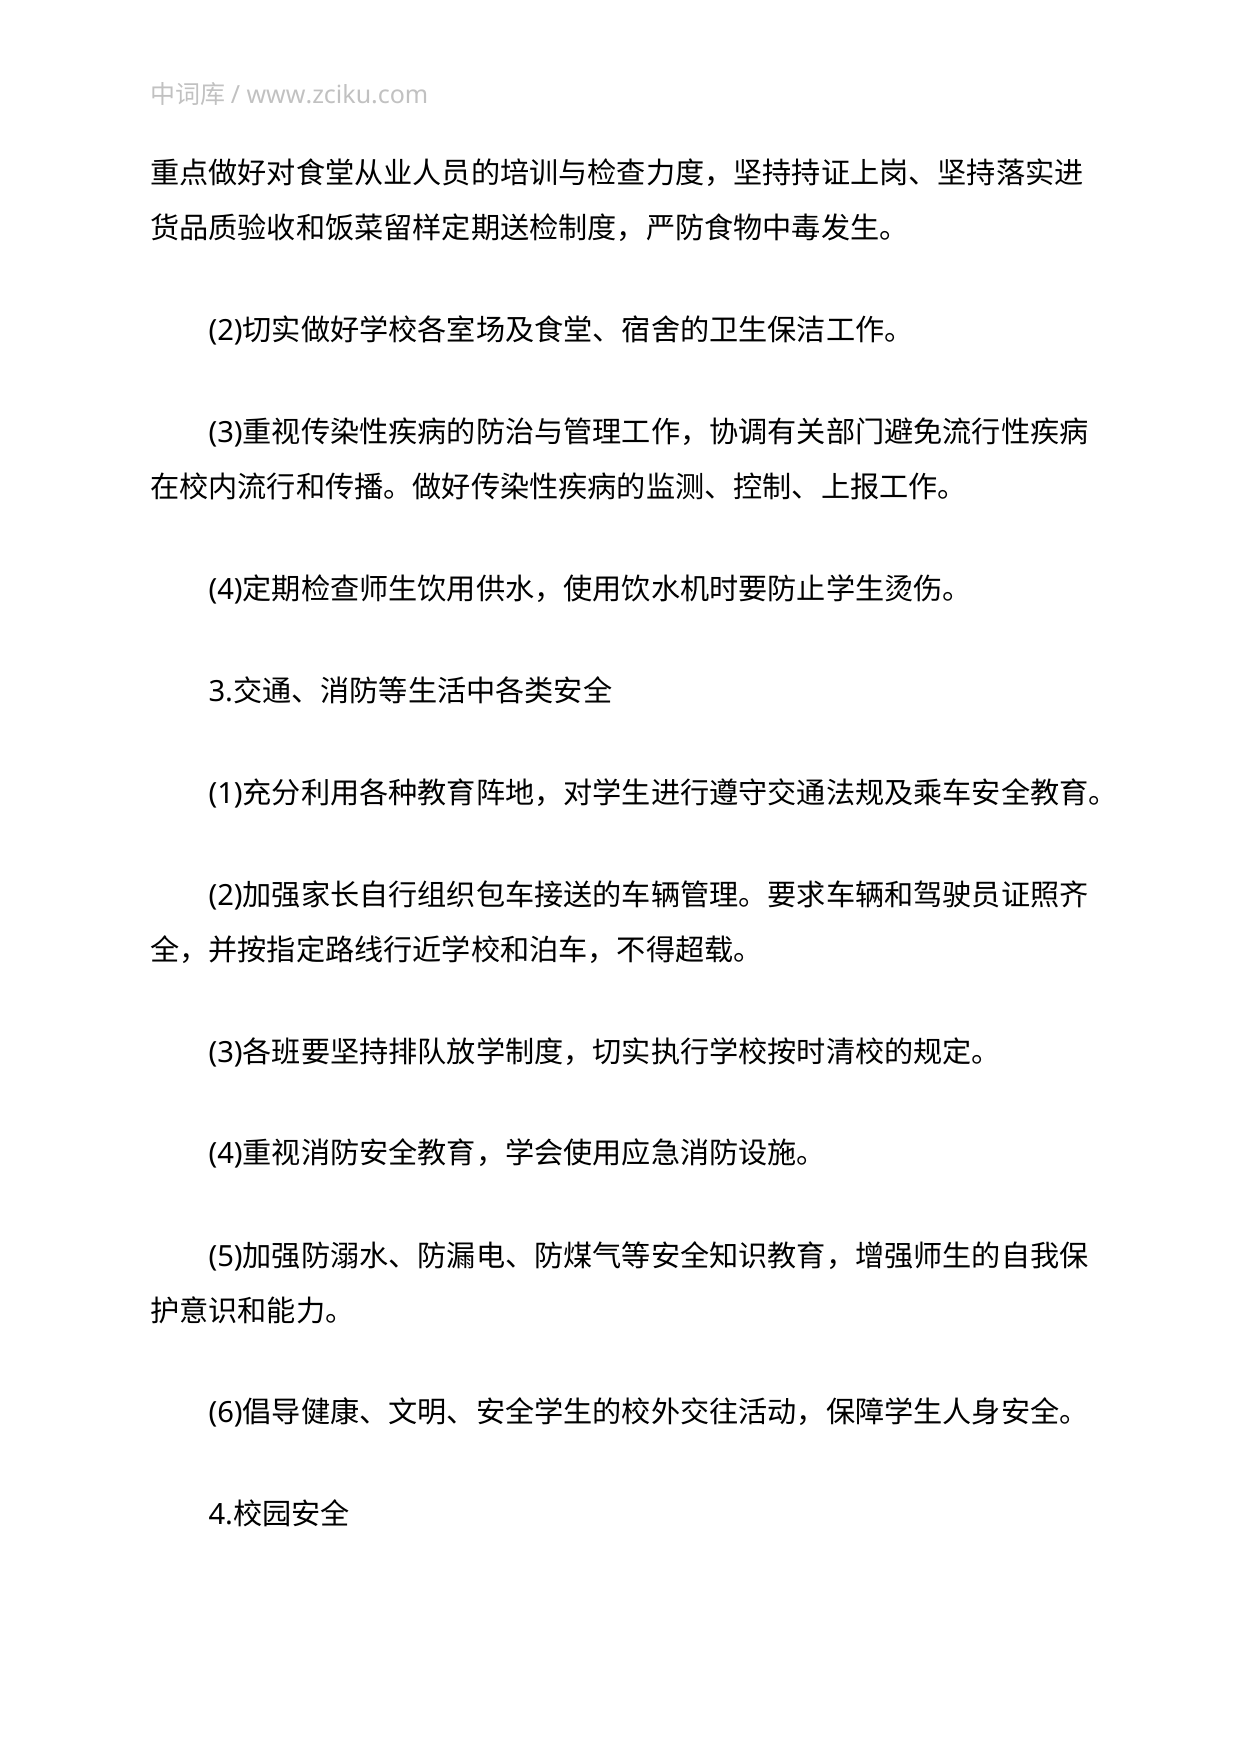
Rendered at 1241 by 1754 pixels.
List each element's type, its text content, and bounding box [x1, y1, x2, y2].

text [150, 150, 1090, 247]
text (1)充分利用各种教育阵地，对学生进行遵守交通法规及乘车安全教育。 [150, 769, 1090, 812]
text 3.交通、消防等生活中各类安全 [150, 667, 1090, 710]
text 4.校园安全 [150, 1491, 1090, 1533]
text (2)切实做好学校各室场及食堂、宿舍的卫生保洁工作。 [150, 307, 1090, 349]
text (6)倡导健康、文明、安全学生的校外交往活动，保障学生人身安全。 [150, 1389, 1090, 1431]
text (2)加强家长自行组织包车接送的车辆管理。要求车辆和驾驶员证照齐全，并按指定路线行近学校和泊车，不得超载。 [150, 871, 1090, 969]
text (4)定期检查师生饮用供水，使用饮水机时要防止学生烫伤。 [150, 565, 1090, 608]
text (3)各班要坚持排队放学制度，切实执行学校按时清校的规定。 [150, 1028, 1090, 1071]
text (5)加强防溺水、防漏电、防煤气等安全知识教育，增强师生的自我保护意识和能力。 [150, 1232, 1090, 1329]
text (3)重视传染性疾病的防治与管理工作，协调有关部门避免流行性疾病在校内流行和传播。做好传染性疾病的监测、控制、上报工作。 [150, 409, 1090, 506]
text (4)重视消防安全教育，学会使用应急消防设施。 [150, 1130, 1090, 1172]
